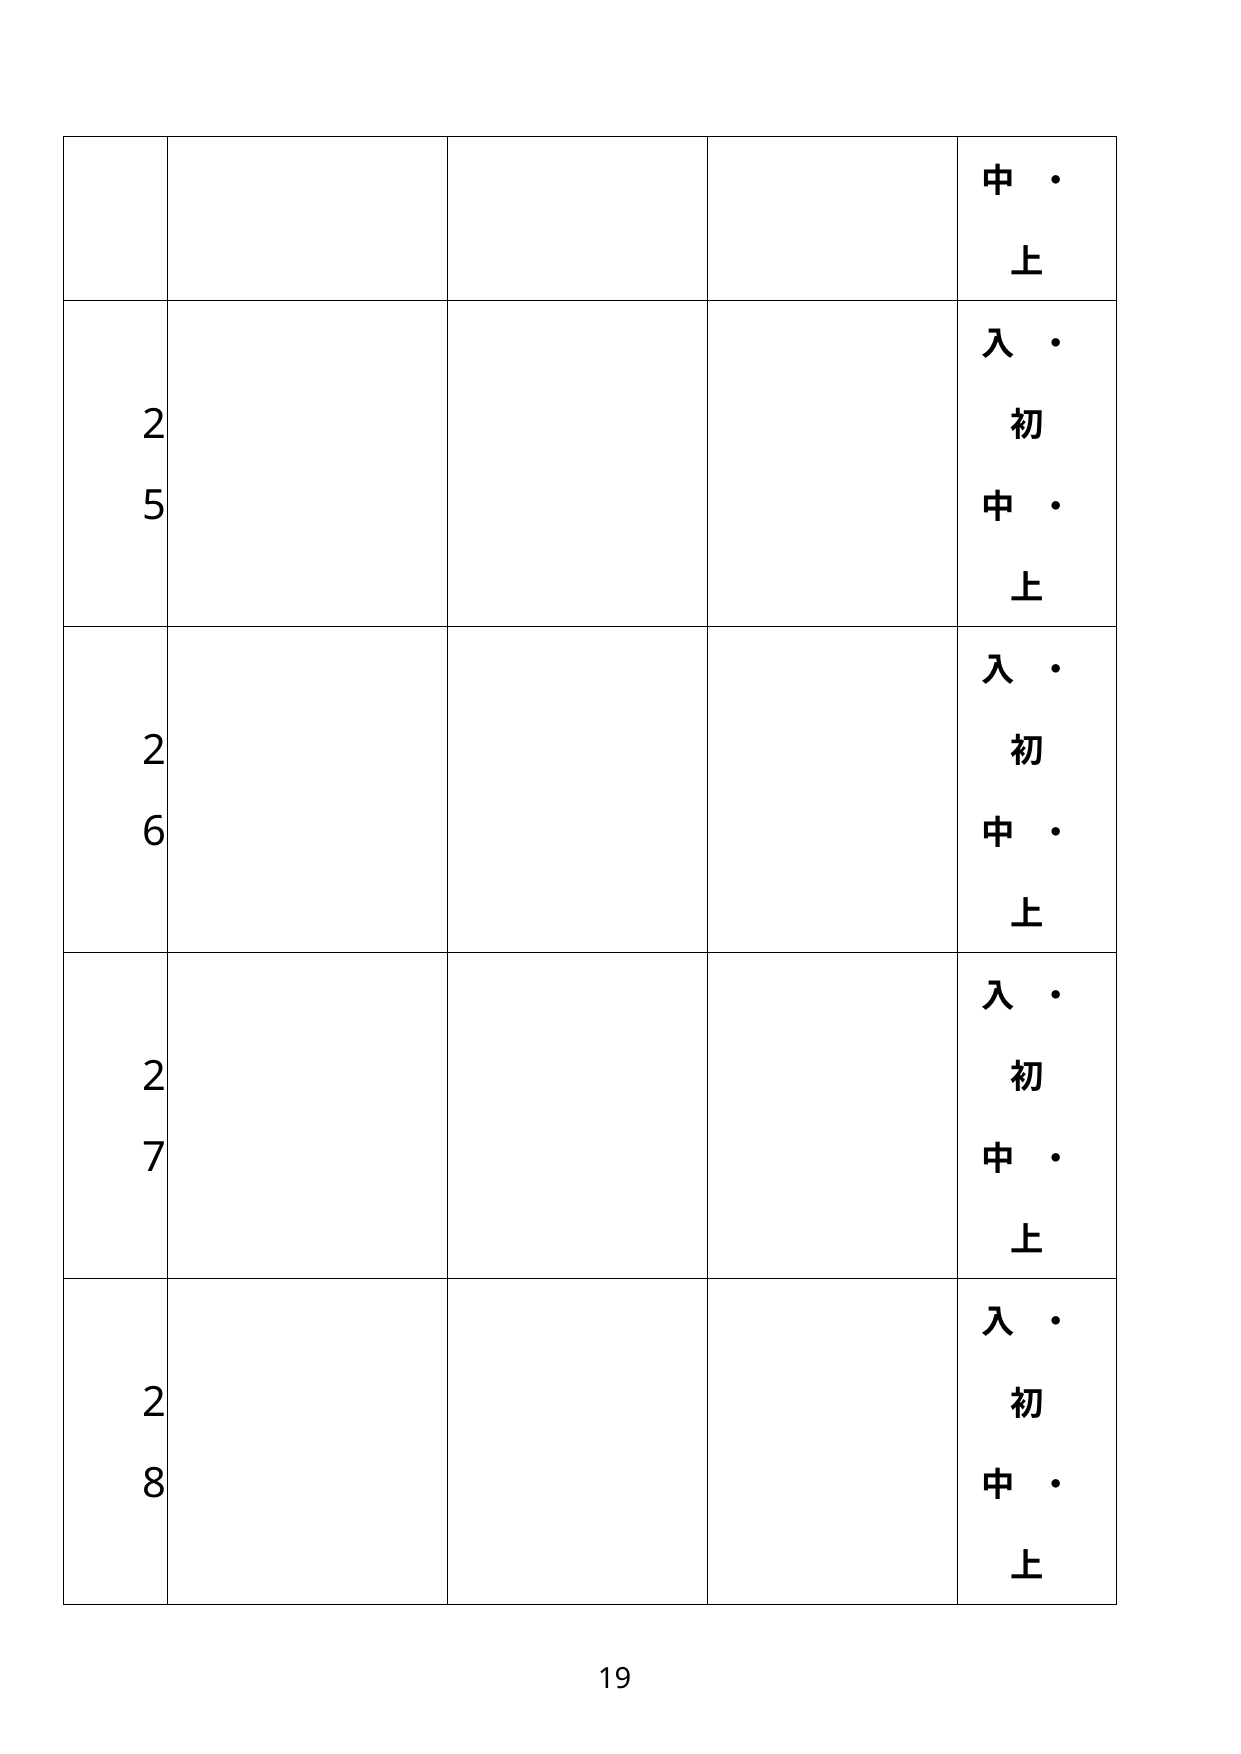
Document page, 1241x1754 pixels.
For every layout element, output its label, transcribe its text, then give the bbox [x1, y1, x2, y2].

table_cell [448, 137, 707, 299]
table_cell [708, 301, 957, 626]
table_cell 24 [64, 137, 167, 299]
table_cell 入・初 中・上 [958, 1279, 1116, 1604]
table_cell [448, 301, 707, 626]
table_cell 入・初 中・上 [958, 137, 1116, 299]
table_cell 26 [64, 627, 167, 952]
table_cell 27 [64, 953, 167, 1278]
table_cell [708, 627, 957, 952]
table_cell [168, 301, 447, 626]
table_cell [448, 1279, 707, 1604]
table_cell 25 [64, 301, 167, 626]
table_cell [448, 627, 707, 952]
table_cell [168, 953, 447, 1278]
table_cell [168, 627, 447, 952]
table_cell [448, 953, 707, 1278]
table_cell [708, 1279, 957, 1604]
table_cell 28 [64, 1279, 167, 1604]
table_cell [708, 137, 957, 299]
table_cell 入・初 中・上 [958, 953, 1116, 1278]
table_cell 入・初 中・上 [958, 627, 1116, 952]
table_cell [168, 1279, 447, 1604]
table_cell [168, 137, 447, 299]
table_cell 入・初 中・上 [958, 301, 1116, 626]
table_cell [708, 953, 957, 1278]
